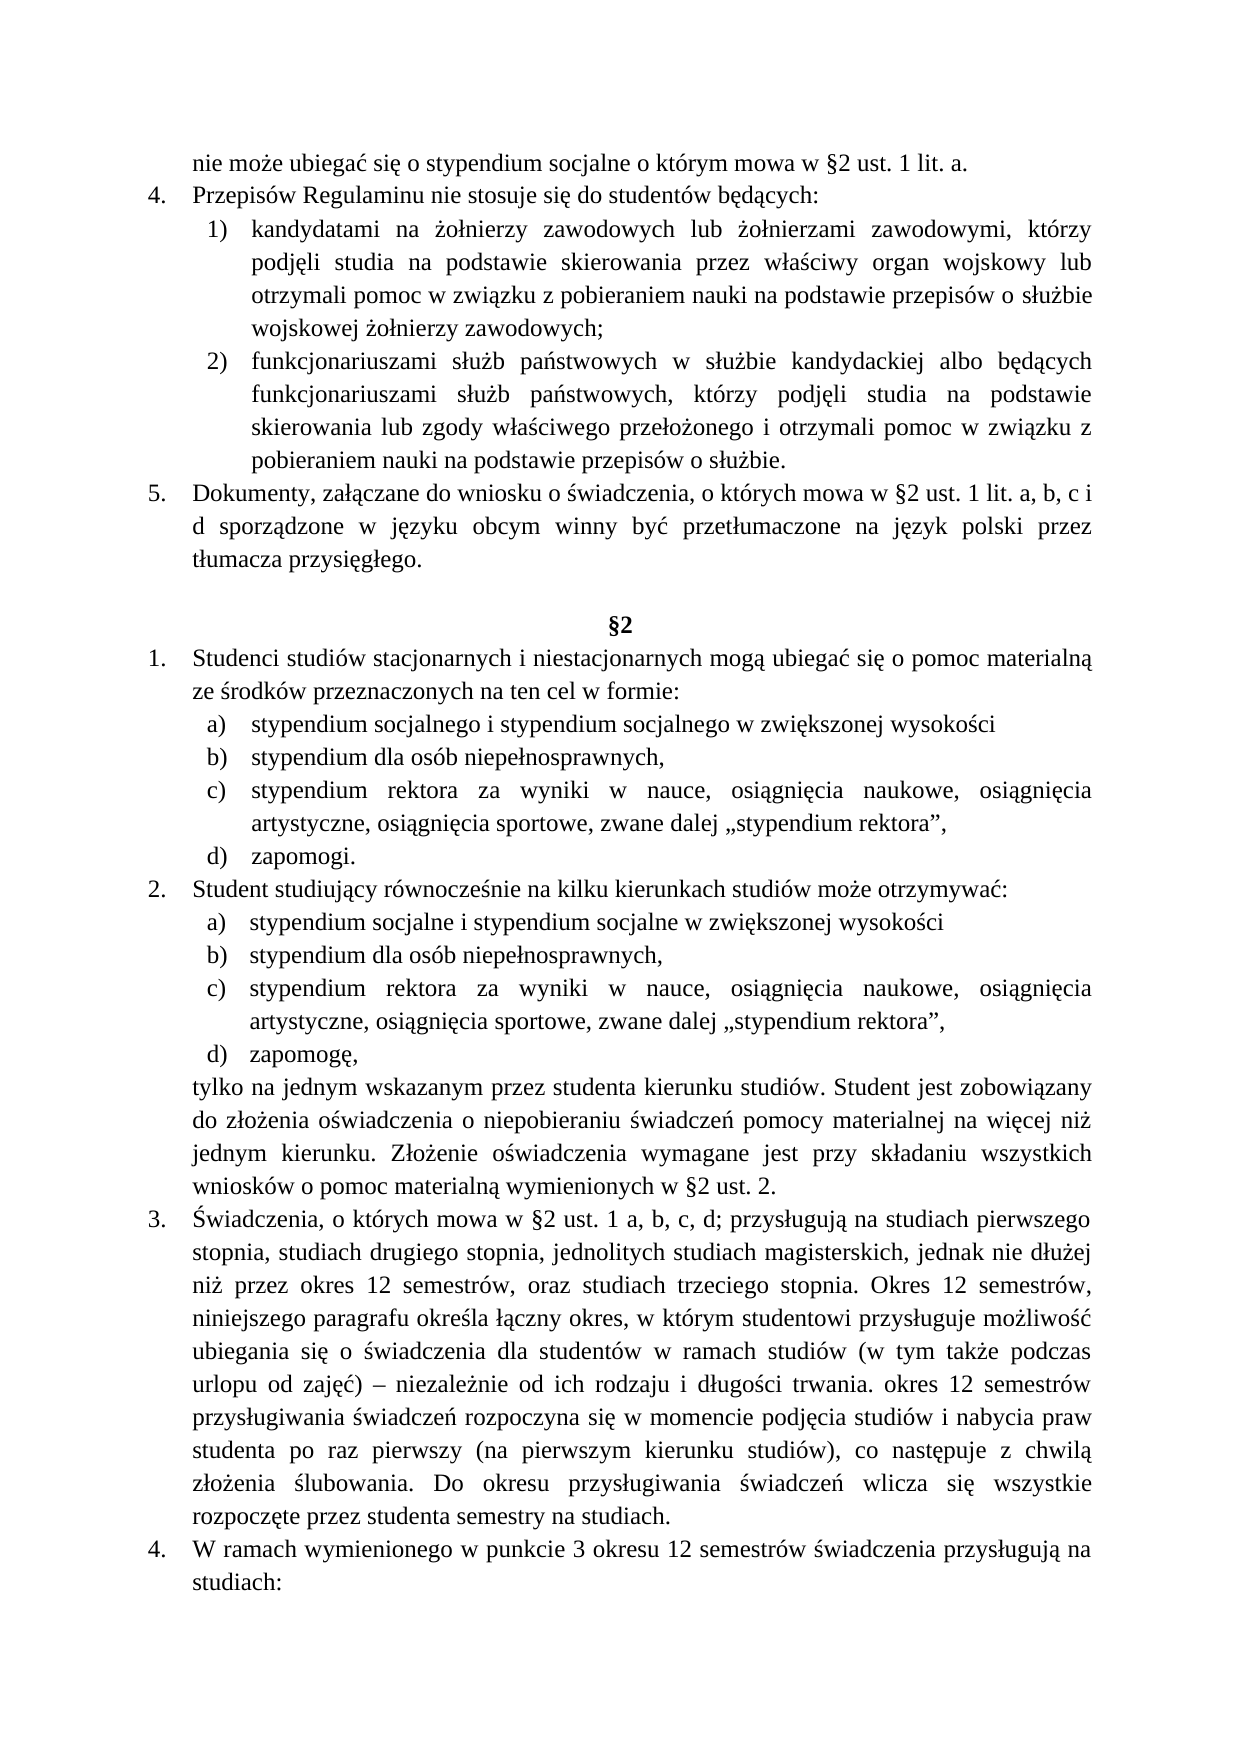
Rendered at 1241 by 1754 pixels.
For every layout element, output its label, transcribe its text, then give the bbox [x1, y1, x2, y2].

list stypendium socjalnego i stypendium socjalnego w zwiększonej wysokości [207, 709, 1093, 738]
list zapomogi. [207, 841, 1093, 870]
text nie może ubiegać się o stypendium socjalne o którym mowa w §2 ust. 1 lit. a. [192, 148, 1093, 176]
list Dokumenty, załączane do wniosku o świadczenia, o których mowa w §2 ust. 1 lit. a, b, c i d sporządzone w języku obcym winny być przetłumaczone na język polski przez tłumacza przysięgłego. [148, 478, 1093, 573]
list stypendium rektora za wyniki w nauce, osiągnięcia naukowe, osiągnięcia artystyczne, osiągnięcia sportowe, zwane dalej „stypendium rektora”, [207, 973, 1093, 1035]
list stypendium dla osób niepełnosprawnych, [207, 940, 1093, 969]
list Świadczenia, o których mowa w §2 ust. 1 a, b, c, d; przysługują na studiach pierwszego stopnia, studiach drugiego stopnia, jednolitych studiach magisterskich, jednak nie dłużej niż przez okres 12 semestrów, oraz studiach trzeciego stopnia. Okres 12 semestrów, niniejszego paragrafu określa łączny okres, w którym studentowi przysługuje możliwość ubiegania się o świadczenia dla studentów w ramach studiów (w tym także podczas urlopu od zajęć) – niezależnie od ich rodzaju i długości trwania. okres 12 semestrów przysługiwania świadczeń rozpoczyna się w momencie podjęcia studiów i nabycia praw studenta po raz pierwszy (na pierwszym kierunku studiów), co następuje z chwilą złożenia ślubowania. Do okresu przysługiwania świadczeń wlicza się wszystkie rozpoczęte przez studenta semestry na studiach. [148, 1204, 1093, 1530]
list stypendium dla osób niepełnosprawnych, [207, 742, 1093, 771]
list Student studiujący równocześnie na kilku kierunkach studiów może otrzymywać: [148, 874, 1093, 903]
list Przepisów Regulaminu nie stosuje się do studentów będących: [148, 181, 1093, 209]
list W ramach wymienionego w punkcie 3 okresu 12 semestrów świadczenia przysługują na studiach: [148, 1534, 1093, 1596]
text §2 [148, 610, 1093, 639]
text tylko na jednym wskazanym przez studenta kierunku studiów. Student jest zobowiązany do złożenia oświadczenia o niepobieraniu świadczeń pomocy materialnej na więcej niż jednym kierunku. Złożenie oświadczenia wymagane jest przy składaniu wszystkich wniosków o pomoc materialną wymienionych w §2 ust. 2. [192, 1072, 1093, 1200]
list stypendium rektora za wyniki w nauce, osiągnięcia naukowe, osiągnięcia artystyczne, osiągnięcia sportowe, zwane dalej „stypendium rektora”, [207, 775, 1093, 837]
list stypendium socjalne i stypendium socjalne w zwiększonej wysokości [207, 907, 1093, 936]
list zapomogę, [207, 1039, 1093, 1068]
list kandydatami na żołnierzy zawodowych lub żołnierzami zawodowymi, którzy podjęli studia na podstawie skierowania przez właściwy organ wojskowy lub otrzymali pomoc w związku z pobieraniem nauki na podstawie przepisów o służbie wojskowej żołnierzy zawodowych; [207, 214, 1093, 341]
list Studenci studiów stacjonarnych i niestacjonarnych mogą ubiegać się o pomoc materialną ze środków przeznaczonych na ten cel w formie: [148, 643, 1093, 705]
list funkcjonariuszami służb państwowych w służbie kandydackiej albo będących funkcjonariuszami służb państwowych, którzy podjęli studia na podstawie skierowania lub zgody właściwego przełożonego i otrzymali pomoc w związku z pobieraniem nauki na podstawie przepisów o służbie. [207, 346, 1093, 473]
